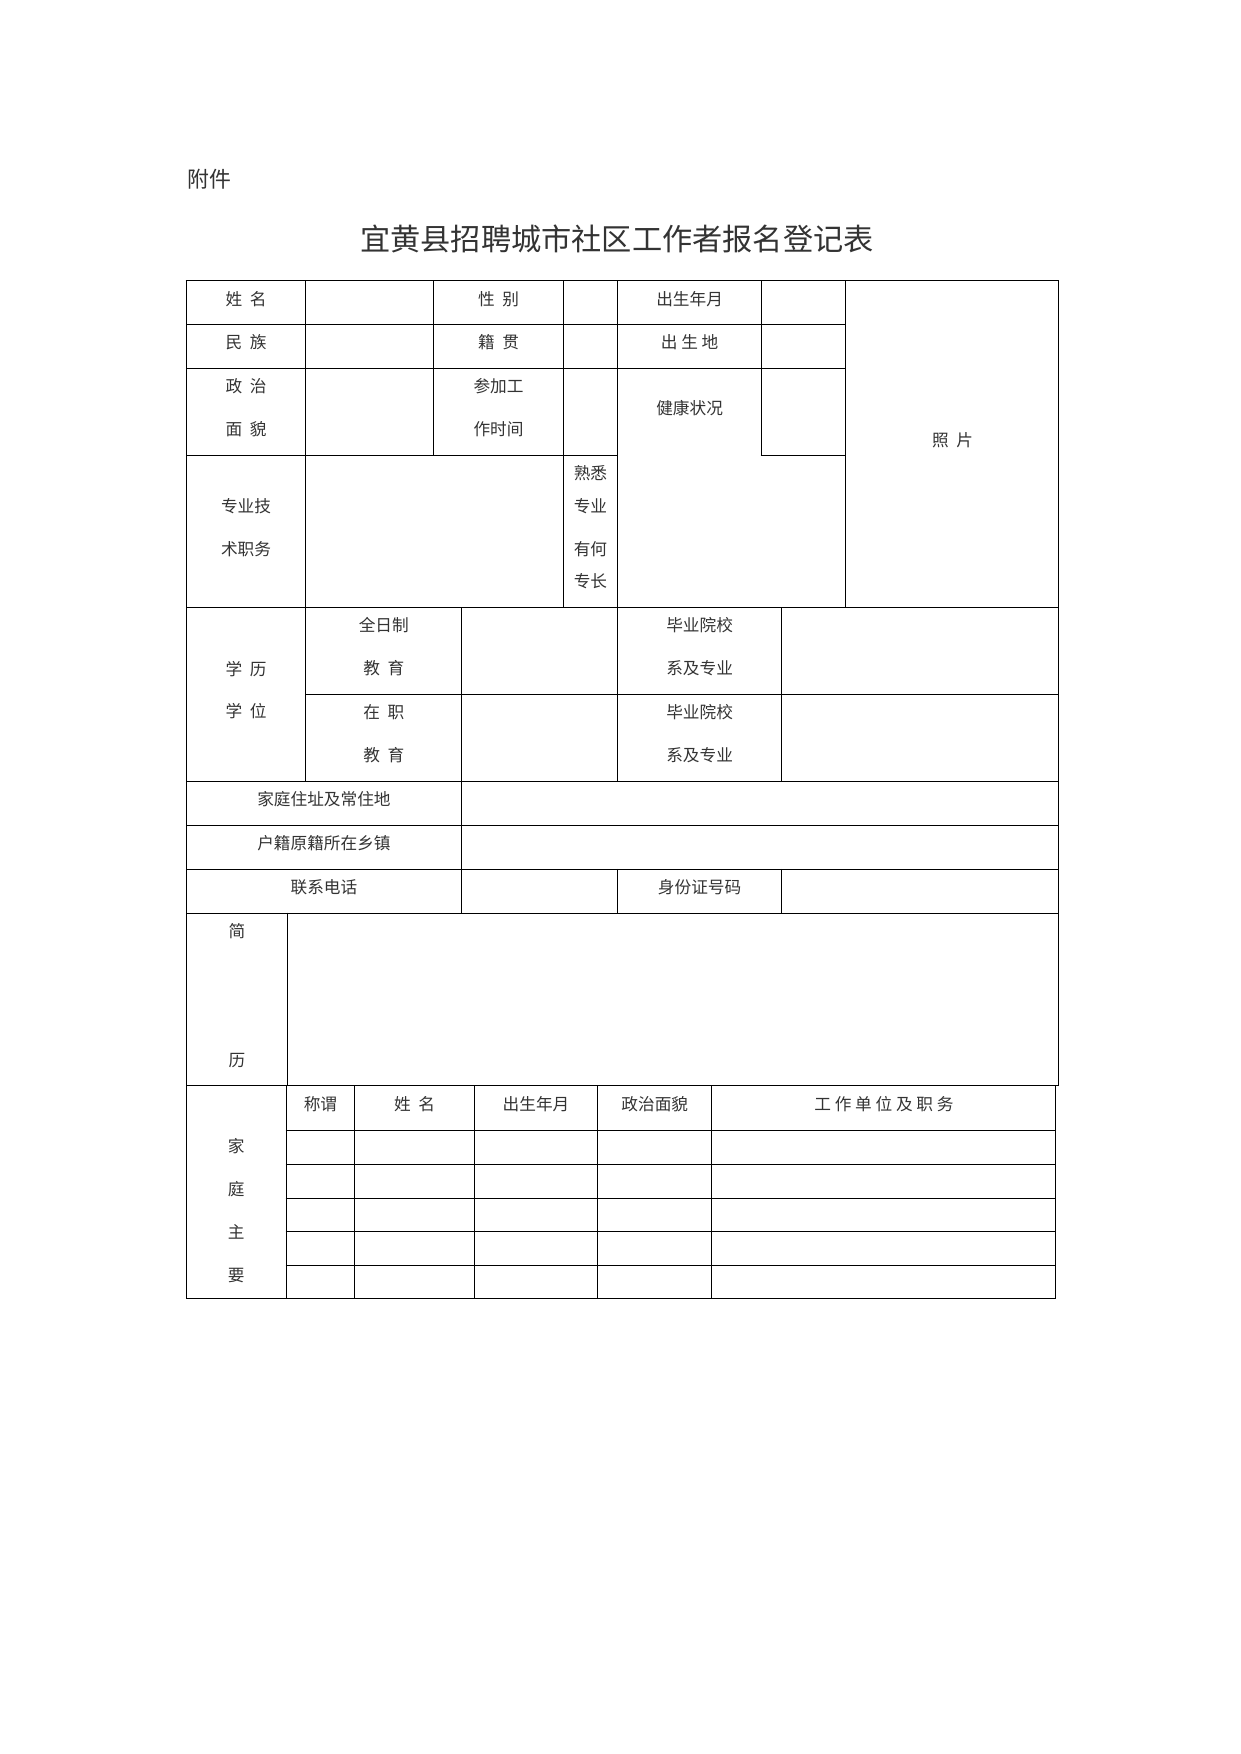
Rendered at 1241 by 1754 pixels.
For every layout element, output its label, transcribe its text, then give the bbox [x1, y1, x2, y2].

table_cell [462, 608, 617, 694]
table_cell 联系电话 [187, 870, 461, 913]
table_cell [475, 1199, 597, 1231]
table_cell [287, 1165, 354, 1197]
table_cell [475, 1131, 597, 1164]
table_cell 健康状况 [618, 369, 761, 455]
table_cell [475, 1266, 597, 1298]
table_cell [475, 1165, 597, 1197]
table_cell [762, 369, 845, 455]
table_cell 学 历 学 位 [187, 608, 305, 781]
table_cell 家庭住址及常住地 [187, 782, 461, 825]
table_cell [355, 1165, 474, 1197]
table_cell [782, 608, 1058, 694]
table_cell [355, 1266, 474, 1298]
table_cell 家 庭 主 要 成 员 及 重 要 社 会 关 系 [187, 1086, 286, 1298]
table_cell 工 作 单 位 及 职 务 [712, 1086, 1055, 1130]
table_cell [355, 1199, 474, 1231]
table_cell 全日制 教 育 [306, 608, 461, 694]
table_cell 姓 名 [355, 1086, 474, 1130]
table_header 出生年月 [618, 281, 761, 324]
table_cell [782, 695, 1058, 781]
table_cell 毕业院校 系及专业 [618, 695, 781, 781]
table_header 性 别 [434, 281, 563, 324]
text 宜黄县招聘城市社区工作者报名登记表 [187, 205, 1053, 270]
table_cell [462, 782, 1058, 825]
table_cell [355, 1131, 474, 1164]
table_cell [462, 695, 617, 781]
table_cell [462, 826, 1058, 869]
table_cell [598, 1131, 711, 1164]
table_cell 熟悉专业 有何专长 [564, 456, 617, 607]
table_header [306, 281, 433, 324]
table_cell 在 职 教 育 [306, 695, 461, 781]
table_cell [782, 870, 1058, 913]
table_cell 籍 贯 [434, 325, 563, 368]
table_cell [598, 1266, 711, 1298]
table_cell 政治面貌 [598, 1086, 711, 1130]
table_cell [287, 1199, 354, 1231]
table_header [564, 281, 617, 324]
table_cell [712, 1266, 1055, 1298]
table_cell 参加工 作时间 [434, 369, 563, 455]
table_cell [287, 1131, 354, 1164]
table_cell [564, 325, 617, 368]
table_header [762, 281, 845, 324]
table_cell [564, 369, 617, 455]
table_cell 出 生 地 [618, 325, 761, 368]
table_cell 称谓 [287, 1086, 354, 1130]
table_cell [288, 914, 1058, 1085]
table_cell [306, 456, 563, 607]
table_cell [287, 1232, 354, 1264]
table_cell [287, 1266, 354, 1298]
table_cell 民 族 [187, 325, 305, 368]
table_cell 毕业院校 系及专业 [618, 608, 781, 694]
table_cell [762, 325, 845, 368]
table_cell 专业技 术职务 [187, 456, 305, 607]
table_cell [355, 1232, 474, 1264]
table_cell [462, 870, 617, 913]
table_cell [712, 1165, 1055, 1197]
table_cell [712, 1131, 1055, 1164]
table_cell [598, 1232, 711, 1264]
table_cell [712, 1199, 1055, 1231]
table_header 姓 名 [187, 281, 305, 324]
table_cell 出生年月 [475, 1086, 597, 1130]
text 附件 [187, 162, 1053, 194]
table_cell 户籍原籍所在乡镇 [187, 826, 461, 869]
table_cell [618, 455, 845, 607]
table_cell [712, 1232, 1055, 1264]
table_cell [306, 325, 433, 368]
table_cell [475, 1232, 597, 1264]
table_header 照 片 [846, 281, 1058, 607]
table_cell 身份证号码 [618, 870, 781, 913]
table_cell [306, 369, 433, 455]
table_cell [598, 1165, 711, 1197]
table_cell [598, 1199, 711, 1231]
table_cell 简 历 [187, 914, 287, 1085]
table_cell 政 治 面 貌 [187, 369, 305, 455]
